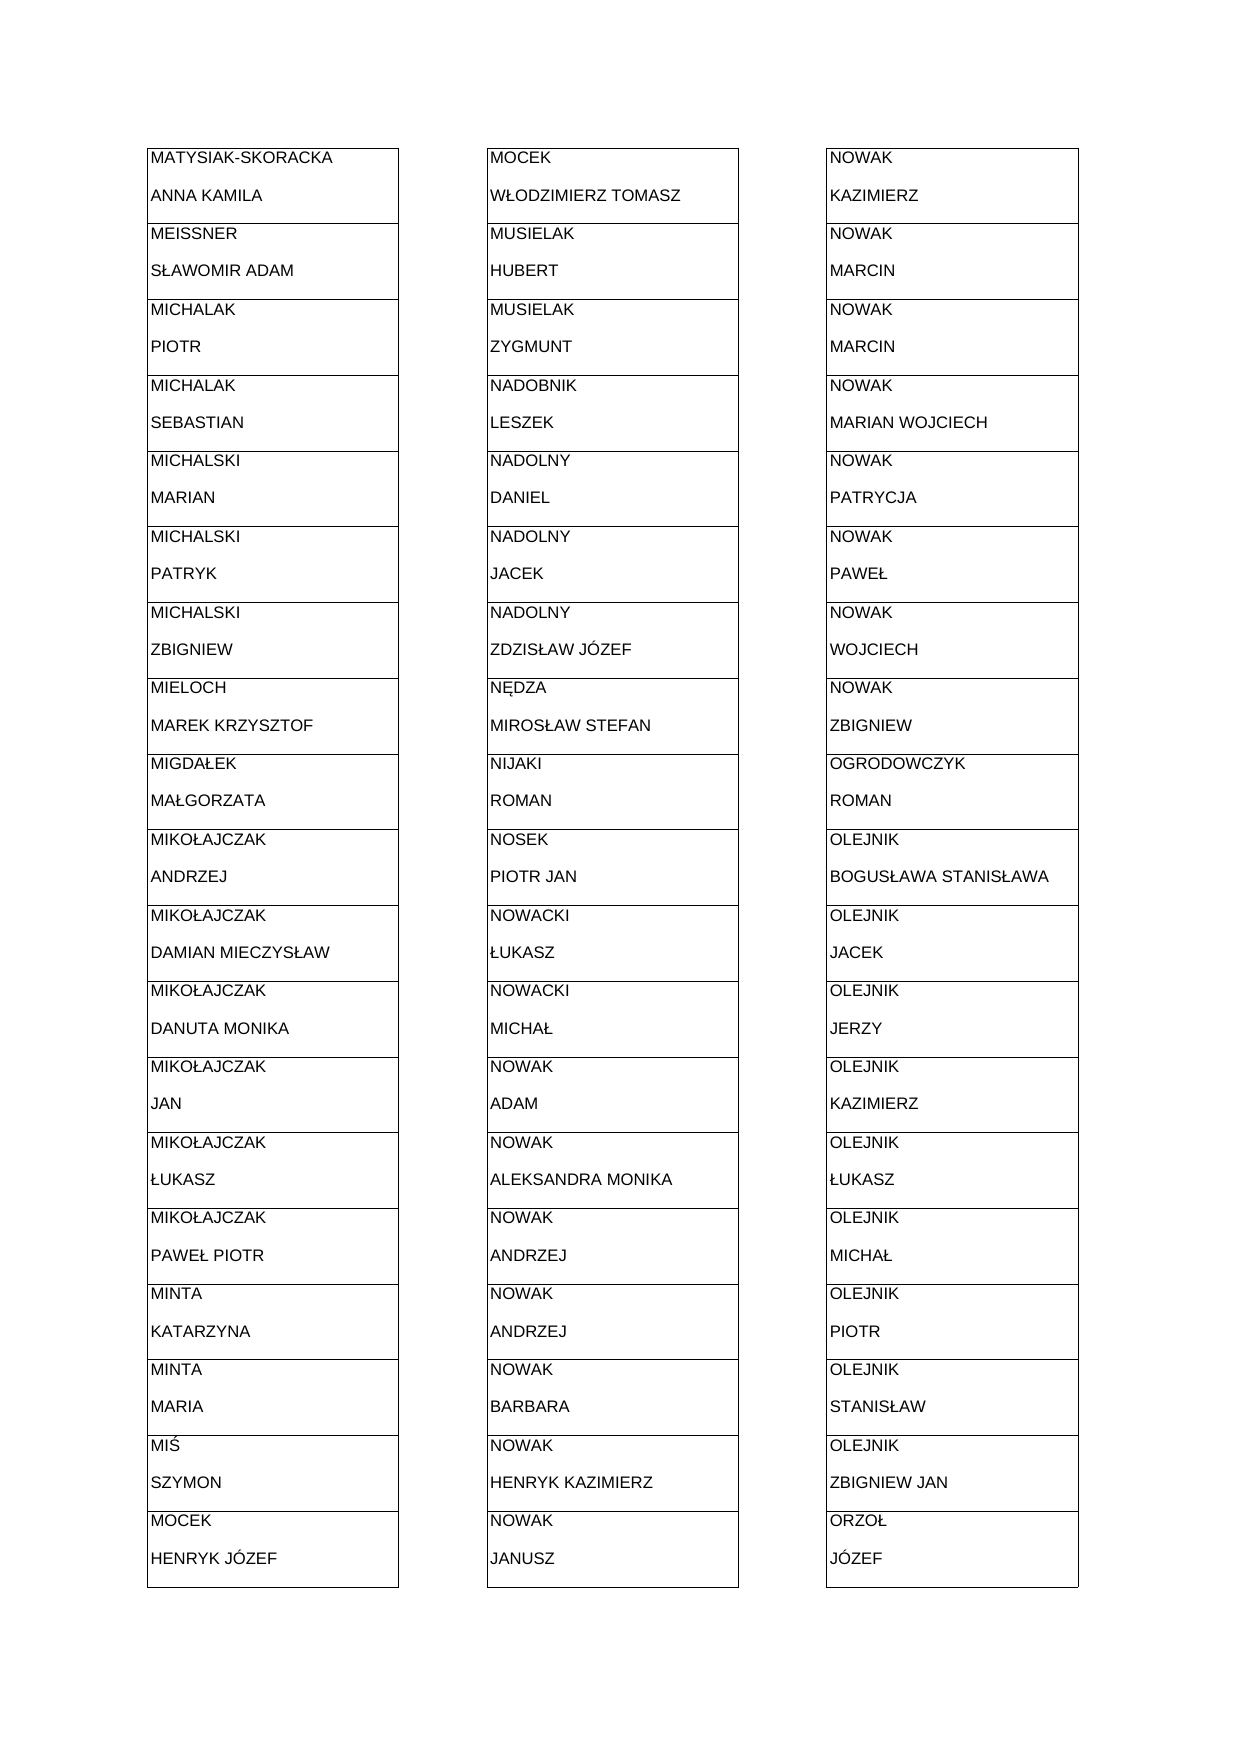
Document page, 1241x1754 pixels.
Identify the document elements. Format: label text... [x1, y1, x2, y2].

table_cell NOWACKI MICHAŁ [488, 982, 738, 1056]
table_cell OLEJNIK KAZIMIERZ [827, 1058, 1078, 1132]
table_cell NOWACKI ŁUKASZ [488, 906, 738, 981]
table_cell ORZOŁ JÓZEF [827, 1512, 1078, 1586]
table_cell OGRODOWCZYK ROMAN [827, 755, 1078, 829]
table_cell NIJAKI ROMAN [488, 755, 738, 829]
table_cell NOWAK MARCIN [827, 224, 1078, 299]
table_cell MIŚ SZYMON [148, 1436, 398, 1511]
table_cell OLEJNIK ŁUKASZ [827, 1133, 1078, 1208]
table_cell OLEJNIK JACEK [827, 906, 1078, 981]
table_cell MICHALSKI MARIAN [148, 452, 398, 526]
table_cell MUSIELAK HUBERT [488, 224, 738, 299]
table_cell NOWAK WOJCIECH [827, 603, 1078, 678]
table_cell NOWAK JANUSZ [488, 1512, 738, 1586]
table_cell NOWAK ANDRZEJ [488, 1285, 738, 1359]
table_cell MICHALSKI ZBIGNIEW [148, 603, 398, 678]
table_cell NOWAK BARBARA [488, 1360, 738, 1435]
table_cell MEISSNER SŁAWOMIR ADAM [148, 224, 398, 299]
table_cell NADOLNY JACEK [488, 527, 738, 602]
table_cell MICHALAK SEBASTIAN [148, 376, 398, 451]
table_cell NOWAK PATRYCJA [827, 452, 1078, 526]
table_cell NĘDZA MIROSŁAW STEFAN [488, 679, 738, 753]
table_cell MIKOŁAJCZAK DANUTA MONIKA [148, 982, 398, 1056]
table_cell NOWAK HENRYK KAZIMIERZ [488, 1436, 738, 1511]
table_cell MIKOŁAJCZAK DAMIAN MIECZYSŁAW [148, 906, 398, 981]
table_cell NOWAK MARCIN [827, 300, 1078, 375]
table_cell NADOLNY DANIEL [488, 452, 738, 526]
table_cell OLEJNIK STANISŁAW [827, 1360, 1078, 1435]
table_cell NADOBNIK LESZEK [488, 376, 738, 451]
table_cell MIKOŁAJCZAK JAN [148, 1058, 398, 1132]
table_cell MUSIELAK ZYGMUNT [488, 300, 738, 375]
table_cell MINTA MARIA [148, 1360, 398, 1435]
table_cell NADOLNY ZDZISŁAW JÓZEF [488, 603, 738, 678]
table_cell NOWAK ANDRZEJ [488, 1209, 738, 1283]
table_cell MIKOŁAJCZAK ŁUKASZ [148, 1133, 398, 1208]
table_cell MICHALAK PIOTR [148, 300, 398, 375]
table_cell MIGDAŁEK MAŁGORZATA [148, 755, 398, 829]
table_cell NOWAK MARIAN WOJCIECH [827, 376, 1078, 451]
table_cell NOWAK PAWEŁ [827, 527, 1078, 602]
table_cell NOWAK ZBIGNIEW [827, 679, 1078, 753]
table_cell MOCEK WŁODZIMIERZ TOMASZ [488, 149, 738, 223]
table_cell NOWAK ADAM [488, 1058, 738, 1132]
table_cell MOCEK HENRYK JÓZEF [148, 1512, 398, 1586]
table_cell MINTA KATARZYNA [148, 1285, 398, 1359]
table_cell OLEJNIK PIOTR [827, 1285, 1078, 1359]
table_cell MIKOŁAJCZAK ANDRZEJ [148, 830, 398, 905]
table_cell MIKOŁAJCZAK PAWEŁ PIOTR [148, 1209, 398, 1283]
table_cell NOWAK KAZIMIERZ [827, 149, 1078, 223]
table_cell OLEJNIK BOGUSŁAWA STANISŁAWA [827, 830, 1078, 905]
table_cell NOWAK ALEKSANDRA MONIKA [488, 1133, 738, 1208]
table_cell NOSEK PIOTR JAN [488, 830, 738, 905]
table_cell MIELOCH MAREK KRZYSZTOF [148, 679, 398, 753]
table_cell MICHALSKI PATRYK [148, 527, 398, 602]
table_cell OLEJNIK ZBIGNIEW JAN [827, 1436, 1078, 1511]
table_cell OLEJNIK JERZY [827, 982, 1078, 1056]
table_cell MATYSIAK-SKORACKA ANNA KAMILA [148, 149, 398, 223]
table_cell OLEJNIK MICHAŁ [827, 1209, 1078, 1283]
